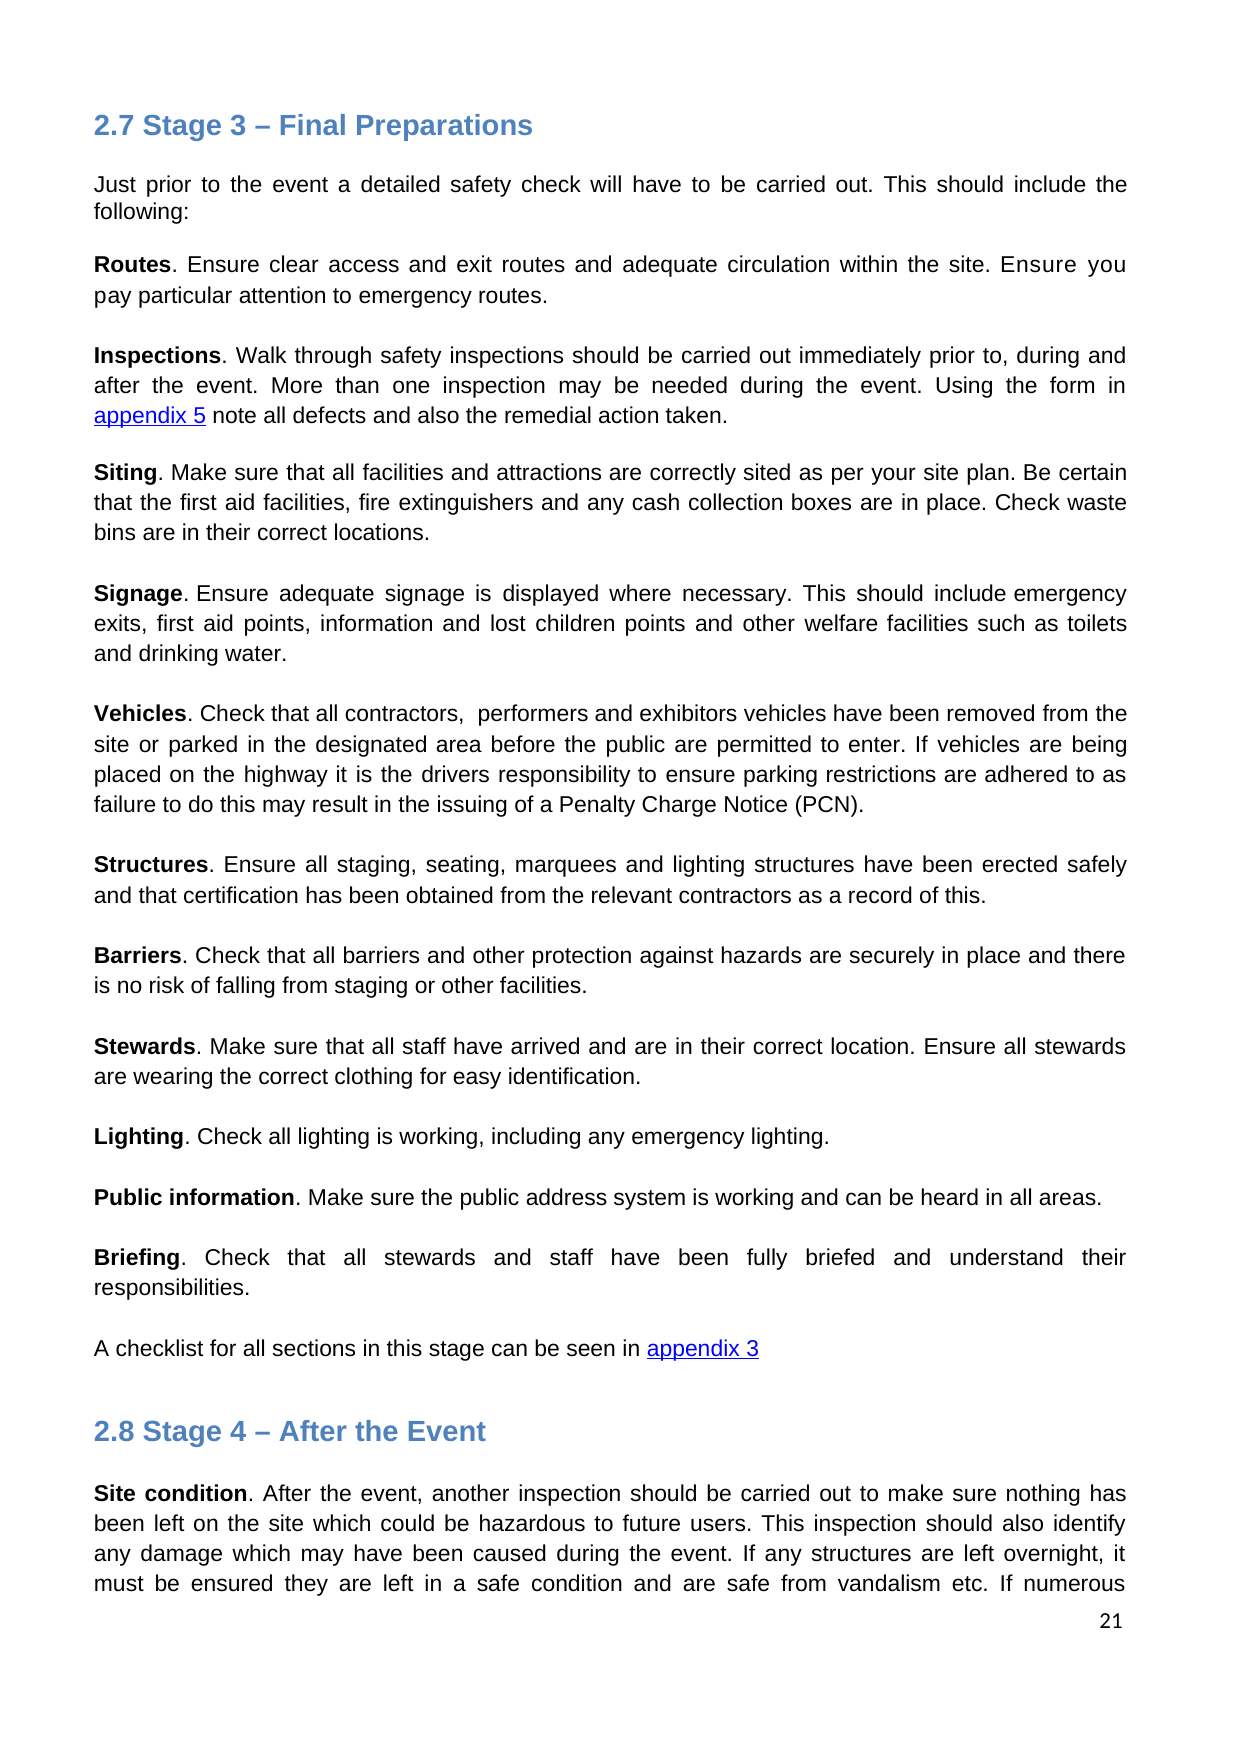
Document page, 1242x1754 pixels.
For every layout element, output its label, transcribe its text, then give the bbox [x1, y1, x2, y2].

list Routes. Ensure clear access and exit routes and adequate circulation within the site. Ensure you pay particular attention to emergency routes. [94, 251, 1127, 308]
list Structures. Ensure all staging, seating, marquees and lighting structures have been erected safely and that certification has been obtained from the relevant contractors as a record of this. [94, 851, 1127, 908]
list Inspections. Walk through safety inspections should be carried out immediately prior to, during and after the event. More than one inspection may be needed during the event. Using the form in appendix 5 note all defects and also the remedial action taken. [94, 342, 1127, 429]
subtitle 2.8 Stage 4 – After the Event [94, 1414, 1127, 1447]
text Just prior to the event a detailed safety check will have to be carried out. This should include the following: [94, 172, 1127, 224]
list Barriers. Check that all barriers and other protection against hazards are securely in place and there is no risk of falling from staging or other facilities. [94, 942, 1127, 999]
subtitle 2.7 Stage 3 – Final Preparations [94, 108, 1127, 142]
list Stewards. Make sure that all staff have arrived and are in their correct location. Ensure all stewards are wearing the correct clothing for easy identification. [94, 1033, 1127, 1089]
list Signage. Ensure adequate signage is displayed where necessary. This should include emergency exits, first aid points, information and lost children points and other welfare facilities such as toilets and drinking water. [94, 579, 1127, 666]
list Public information. Make sure the public address system is working and can be heard in all areas. [94, 1184, 1127, 1210]
list Siting. Make sure that all facilities and attractions are correctly sited as per your site plan. Be certain that the first aid facilities, fire extinguishers and any cash collection boxes are in place. Check waste bins are in their correct locations. [94, 459, 1127, 546]
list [94, 1479, 1127, 1596]
list Lighting. Check all lighting is working, including any emergency lighting. [94, 1123, 1127, 1150]
text A checklist for all sections in this stage can be seen in appendix 3 [94, 1335, 1127, 1361]
list Vehicles. Check that all contractors, performers and exhibitors vehicles have been removed from the site or parked in the designated area before the public are permitted to enter. If vehicles are being placed on the highway it is the drivers responsibility to ensure parking restrictions are adhered to as failure to do this may result in the issuing of a Penalty Charge Notice (PCN). [94, 700, 1127, 817]
list Briefing. Check that all stewards and staff have been fully briefed and understand their responsibilities. [94, 1244, 1127, 1301]
